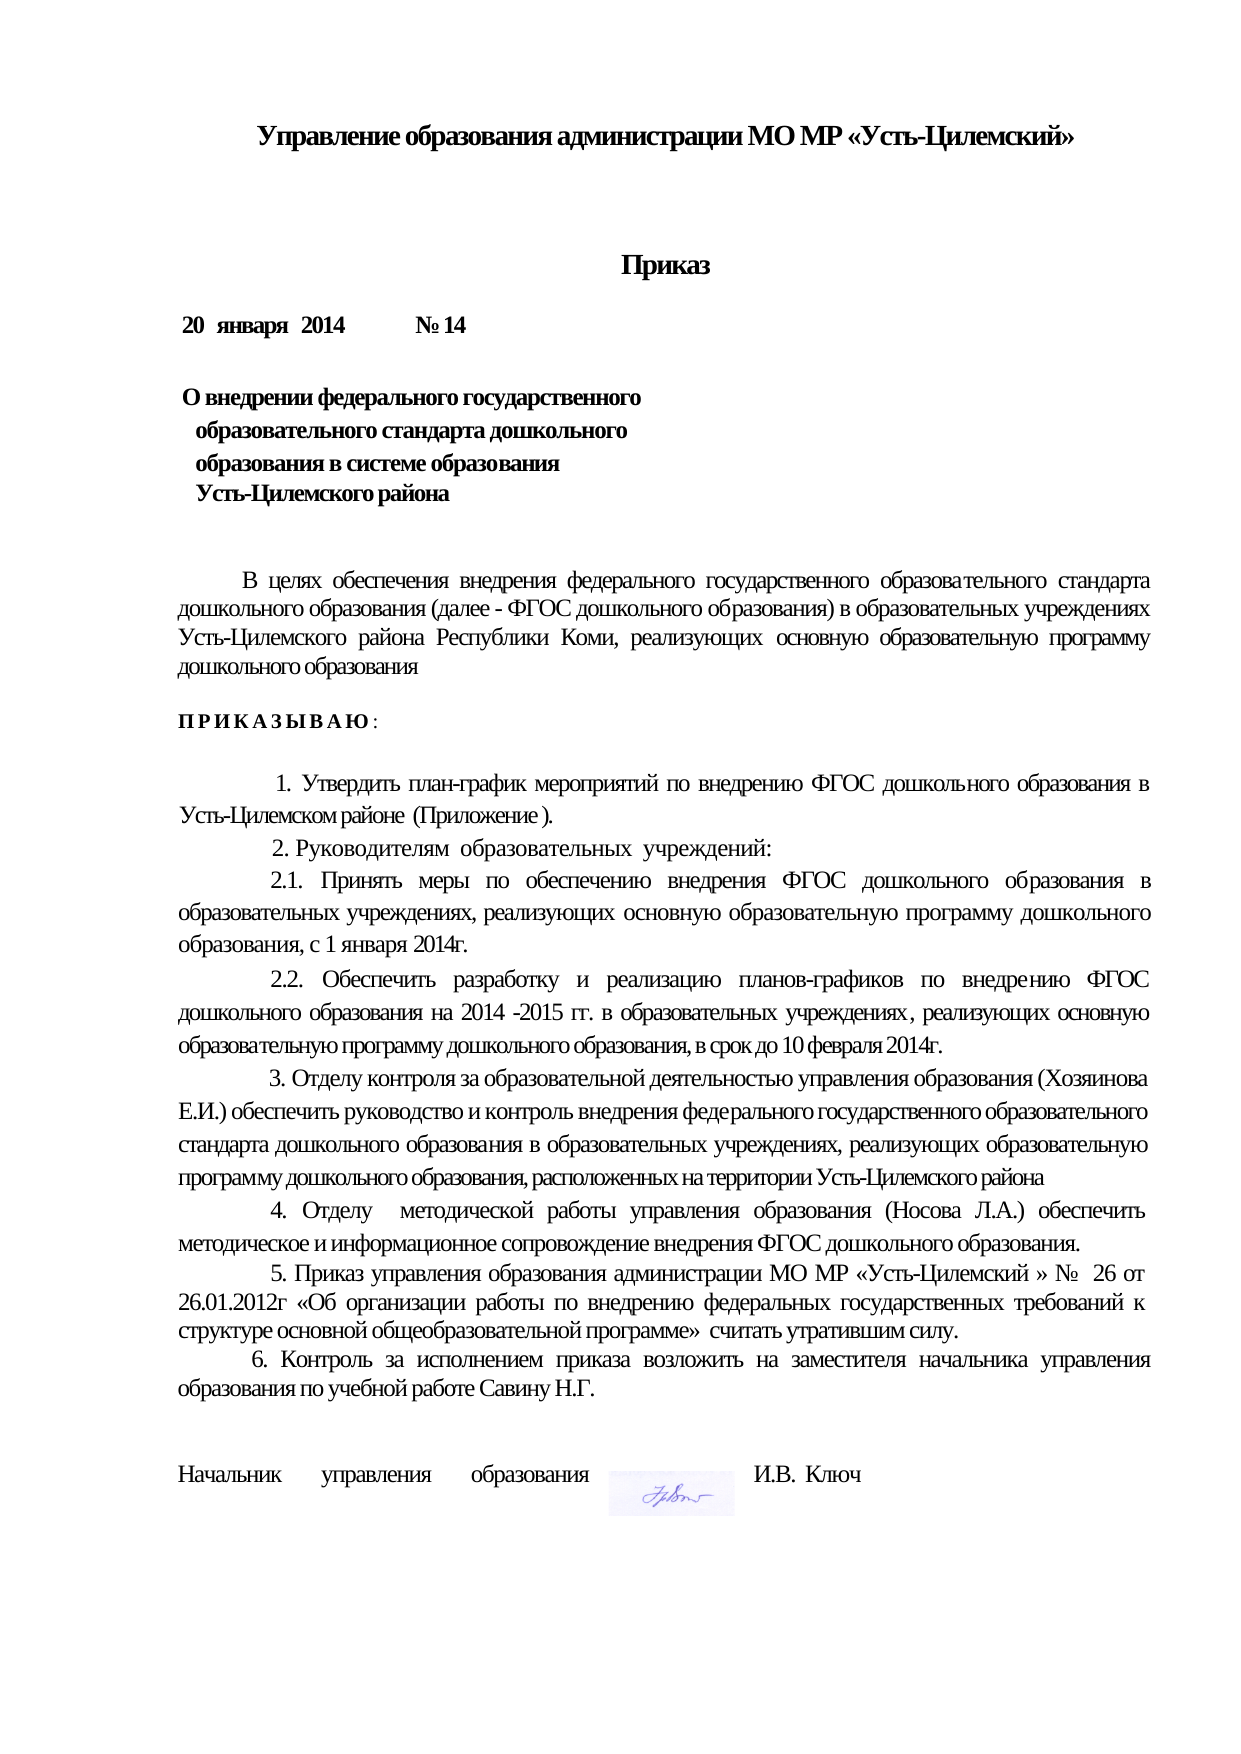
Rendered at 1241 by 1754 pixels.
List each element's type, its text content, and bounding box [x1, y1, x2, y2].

text 2.2. Обеспечить разработку и реализацию планов-графиков по внедрению ФГОС дошкольного образования на 2014 -2015 гг. в образовательных учреждениях, реализующих основную образовательную программу дошкольного образования, в срок до 10 февраля 2014г. [178, 961, 1150, 1060]
picture [608, 1488, 735, 1516]
text 4. Отделу методической работы управления образования (Носова Л.А.) обеспечить методическое и информационное сопровождение внедрения ФГОС дошкольного образования. [178, 1192, 1146, 1258]
text ПРИКАЗЫВАЮ: [178, 708, 1152, 733]
text Усть-Цилемского района [195, 478, 1152, 507]
text Приказ [182, 247, 1152, 281]
text 2.1. Принять меры по обеспечению внедрения ФГОС дошкольного образования в образовательных учреждениях, реализующих основную образовательную программу дошкольного образования, с 1 января 2014г. [178, 862, 1152, 959]
text Управление образования администрации МО МР «Усть-Цилемский» [182, 118, 1152, 152]
text В целях обеспечения внедрения федерального государственного образовательного стандарта дошкольного образования (далее - ФГОС дошкольного образования) в образовательных учреждениях Усть-Цилемского района Республики Коми, реализующих основную образовательную программу дошкольного образования [177, 565, 1151, 680]
text образования в системе образования [195, 445, 1152, 478]
text Начальник управления образования И.В. Ключ [177, 1459, 1152, 1488]
text 6. Контроль за исполнением приказа возложить на заместителя начальника управления образования по учебной работе Савину Н.Г. [177, 1344, 1152, 1402]
text О внедрении федерального государственного [182, 382, 1152, 411]
text образовательного стандарта дошкольного [195, 411, 1152, 445]
text 20 января 2014 № 14 [182, 310, 1152, 338]
text 1. Утвердить план-график мероприятий по внедрению ФГОС дошкольного образования в Усть-Цилемском районе (Приложение ). [179, 766, 1150, 830]
text 5. Приказ управления образования администрации МО МР «Усть-Цилемский » № 26 от 26.01.2012г «Об организации работы по внедрению федеральных государственных требований к структуре основной общеобразовательной программе» считать утратившим силу. [178, 1258, 1146, 1344]
text 2. Руководителям образовательных учреждений: [272, 830, 1152, 862]
text 3. Отделу контроля за образовательной деятельностью управления образования (Хозяинова Е.И.) обеспечить руководство и контроль внедрения федерального государственного образовательного стандарта дошкольного образования в образовательных учреждениях, реализующих образовательную программу дошкольного образования, расположенных на территории Усть-Цилемского района [178, 1060, 1149, 1192]
